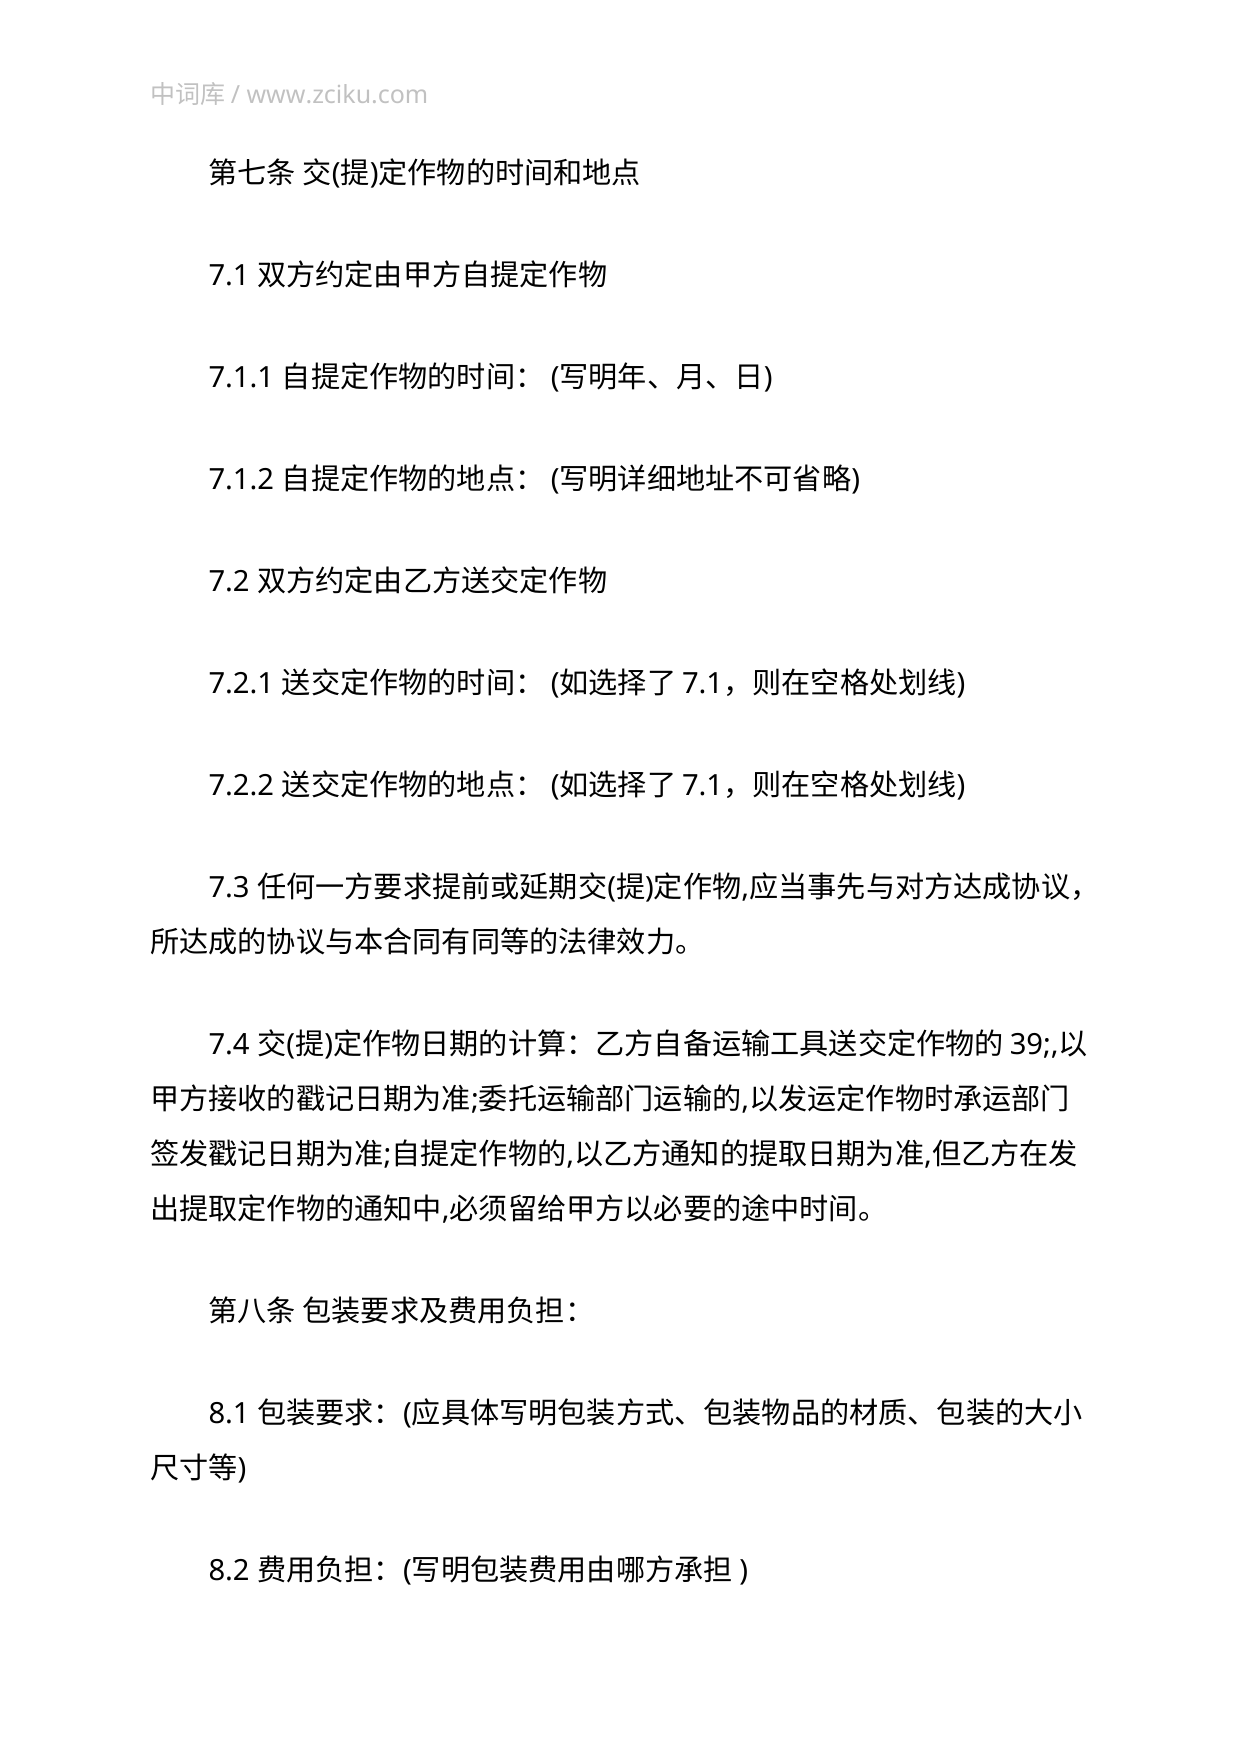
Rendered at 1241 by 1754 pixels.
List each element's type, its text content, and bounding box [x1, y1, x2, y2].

text 7.1 双方约定由甲方自提定作物 [150, 252, 1090, 294]
text 第八条 包装要求及费用负担： [150, 1288, 1090, 1330]
text 7.4 交(提)定作物日期的计算：乙方自备运输工具送交定作物的39;,以甲方接收的戳记日期为准;委托运输部门运输的,以发运定作物时承运部门签发戳记日期为准;自提定作物的,以乙方通知的提取日期为准,但乙方在发出提取定作物的通知中,必须留给甲方以必要的途中时间。 [150, 1021, 1090, 1228]
text 7.2.1 送交定作物的时间： (如选择了7.1，则在空格处划线) [150, 660, 1090, 702]
text 7.2 双方约定由乙方送交定作物 [150, 558, 1090, 600]
text 8.1 包装要求：(应具体写明包装方式、包装物品的材质、包装的大小尺寸等) [150, 1389, 1090, 1487]
text 7.1.2 自提定作物的地点： (写明详细地址不可省略) [150, 456, 1090, 498]
text 7.1.1 自提定作物的时间： (写明年、月、日) [150, 354, 1090, 396]
text 7.3 任何一方要求提前或延期交(提)定作物,应当事先与对方达成协议，所达成的协议与本合同有同等的法律效力。 [150, 864, 1090, 961]
text 8.2 费用负担：(写明包装费用由哪方承担 ) [150, 1546, 1090, 1589]
text 第七条 交(提)定作物的时间和地点 [150, 150, 1090, 192]
text 7.2.2 送交定作物的地点： (如选择了7.1，则在空格处划线) [150, 762, 1090, 804]
